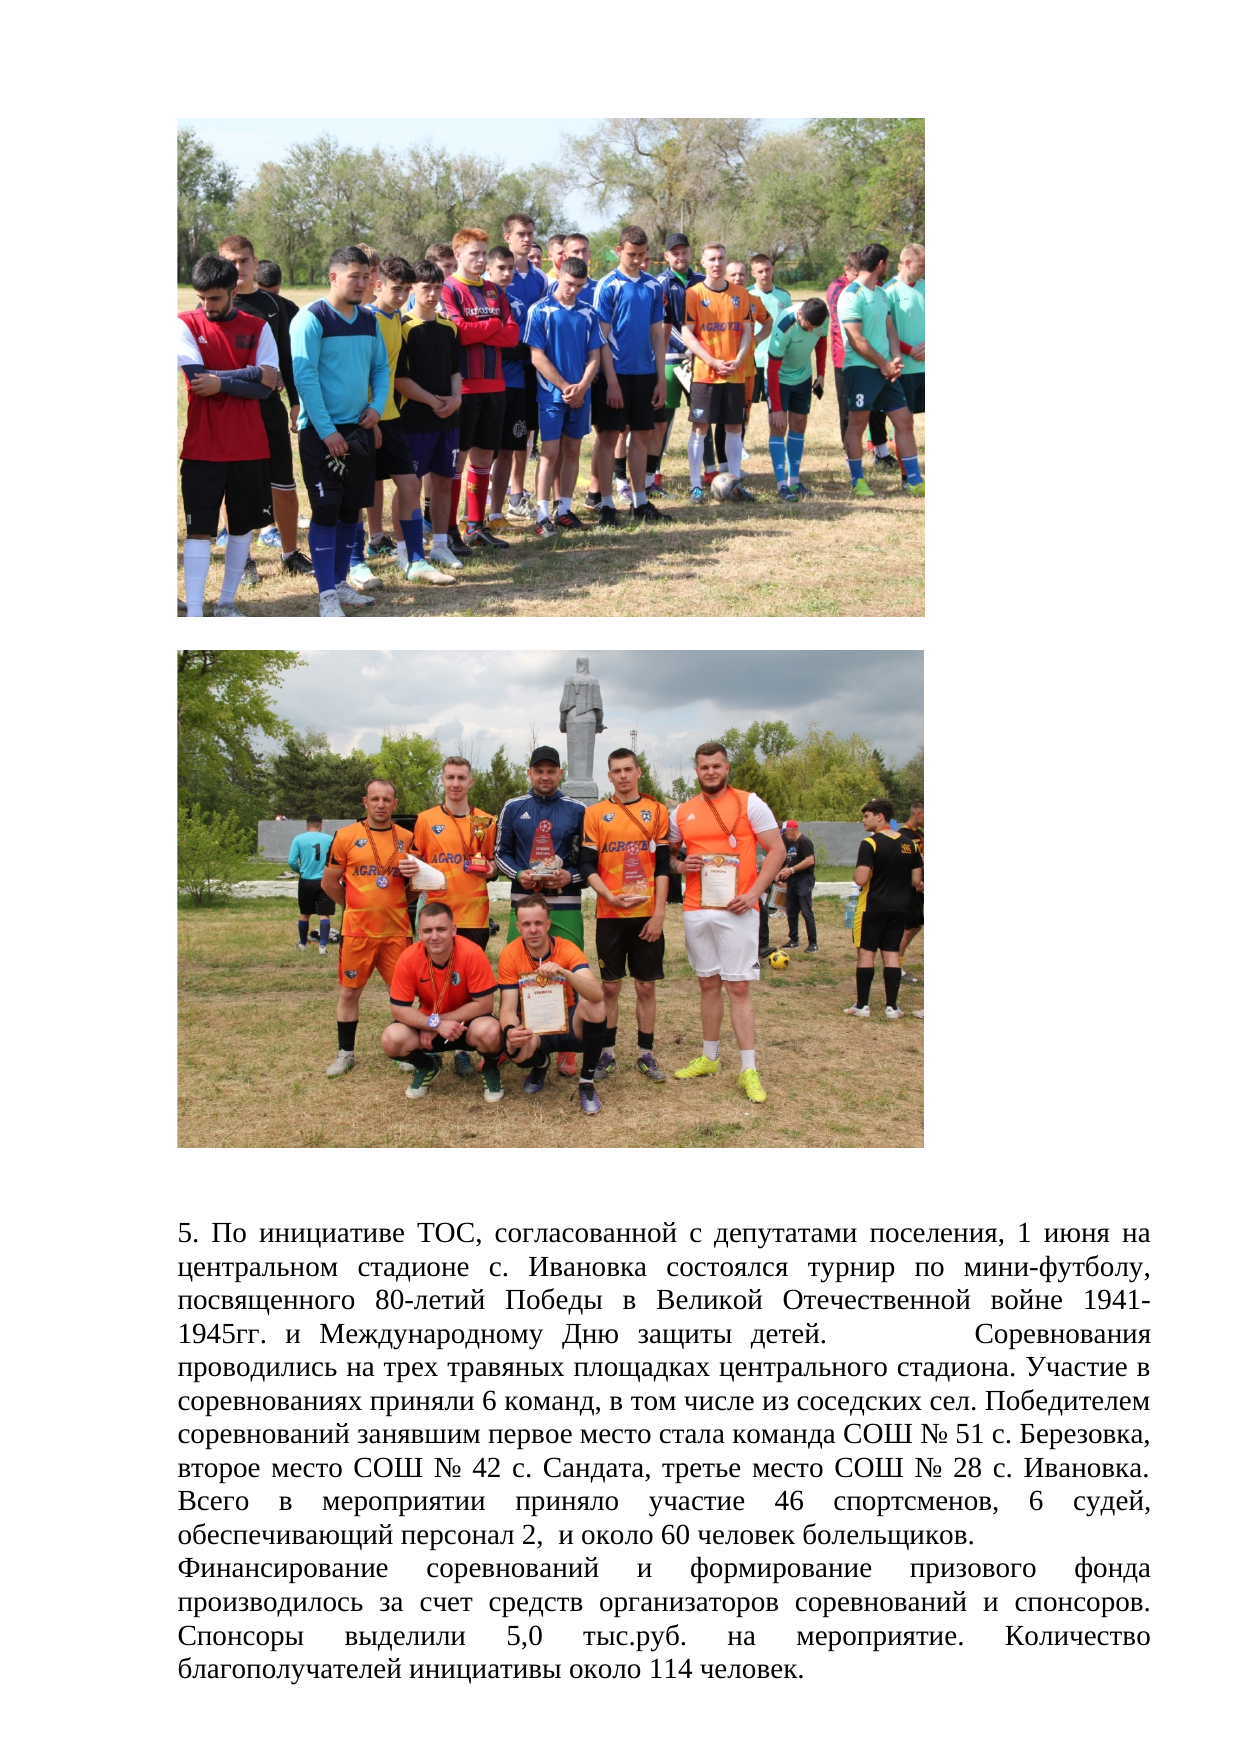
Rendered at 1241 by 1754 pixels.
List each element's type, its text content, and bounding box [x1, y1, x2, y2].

picture [177, 650, 924, 1148]
text Финансирование соревнований и формирование призового фонда производилось за счет средств организаторов соревнований и спонсоров. Спонсоры выделили 5,0 тыс.руб. на мероприятие. Количество благополучателей инициативы около 114 человек. [177, 1551, 1152, 1685]
picture [177, 118, 925, 617]
text 5. По инициативе ТОС, согласованной с депутатами поселения, 1 июня на центральном стадионе с. Ивановка состоялся турнир по мини-футболу, посвященного 80-летий Победы в Великой Отечественной войне 1941-1945гг. и Международному Дню защиты детей. Соревнования проводились на трех травяных площадках центрального стадиона. Участие в соревнованиях приняли 6 команд, в том числе из соседских сел. Победителем соревнований занявшим первое место стала команда СОШ № 51 с. Березовка, второе место СОШ № 42 с. Сандата, третье место СОШ № 28 с. Ивановка. Всего в мероприятии приняло участие 46 спортсменов, 6 судей, обеспечивающий персонал 2, и около 60 человек болельщиков. [177, 1215, 1152, 1551]
